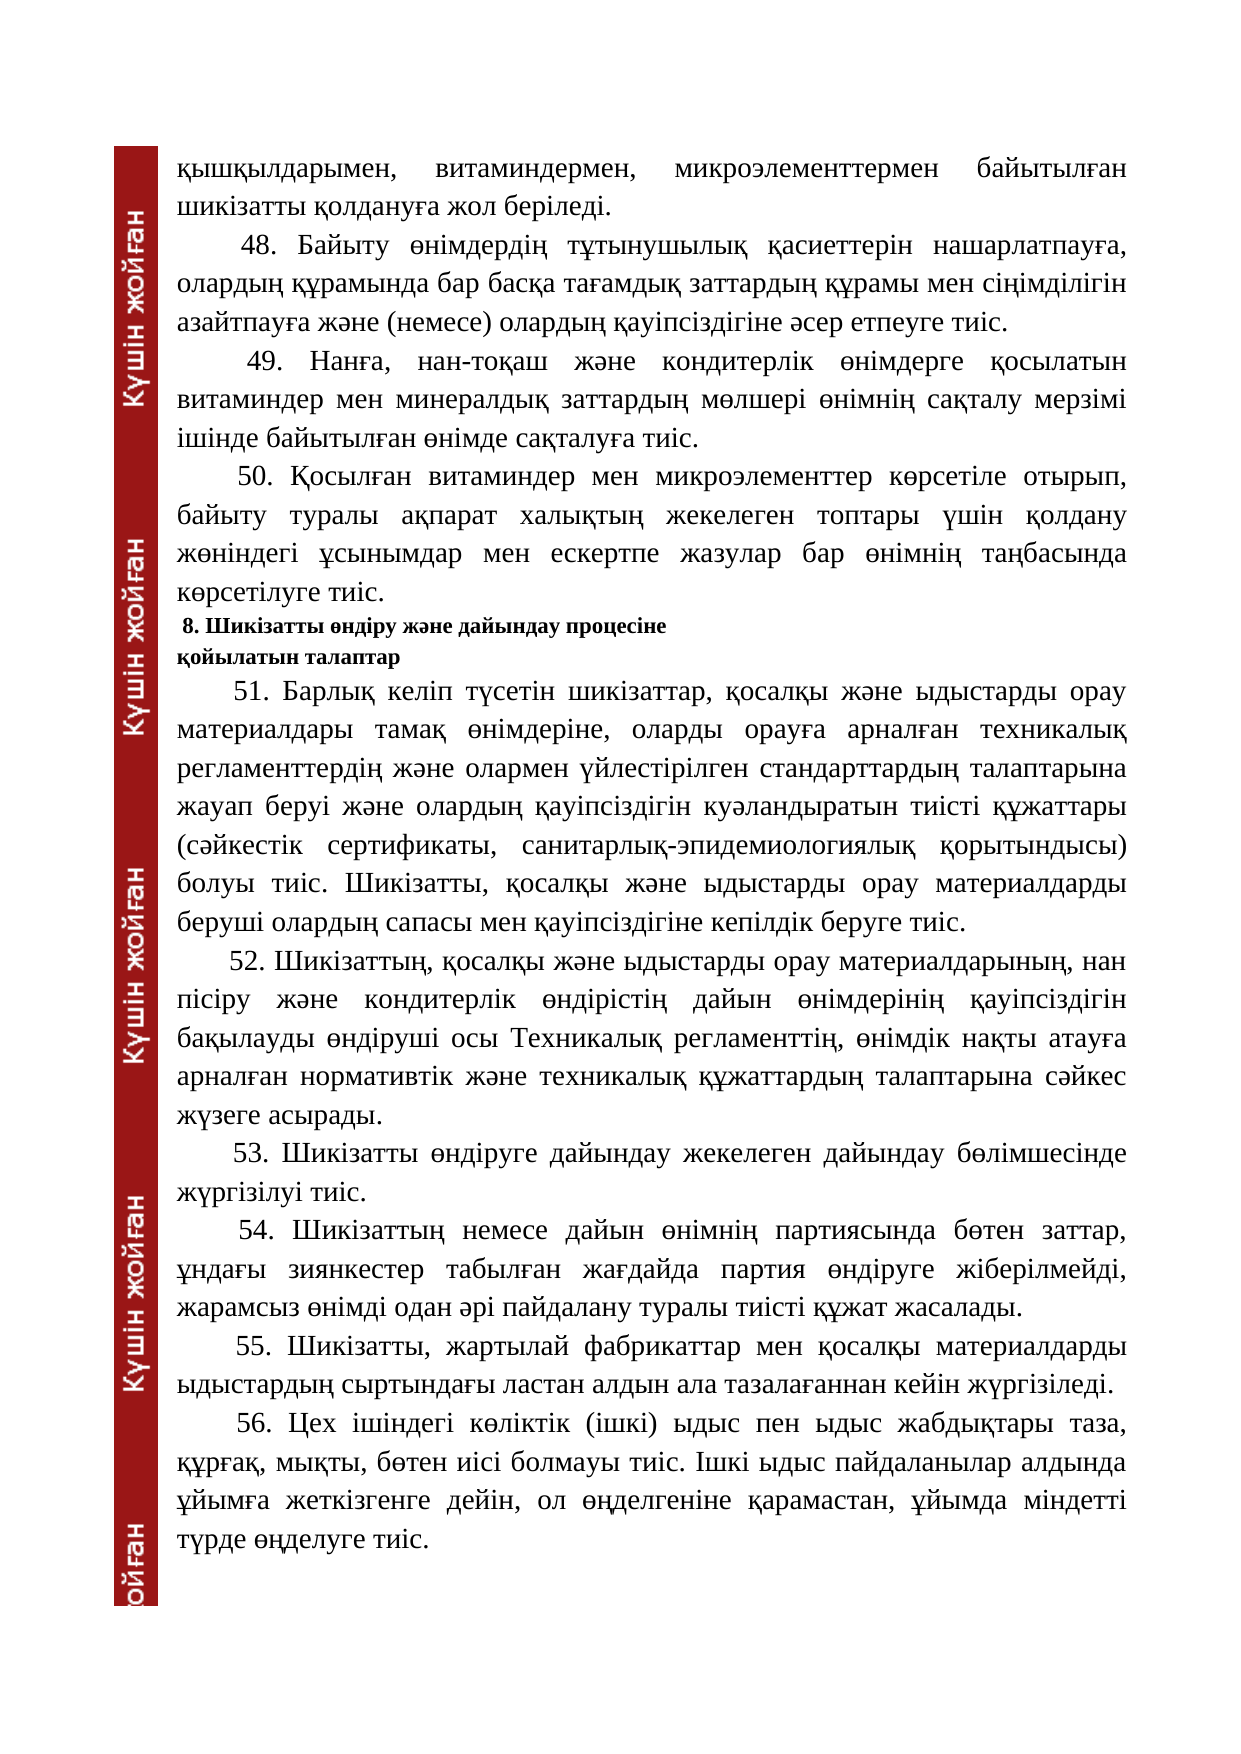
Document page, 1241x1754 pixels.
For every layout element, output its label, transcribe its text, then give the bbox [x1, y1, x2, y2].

text 48. Байыту өнімдердің тұтынушылық қасиеттерін нашарлатпауға, олардың құрамында бар басқа тағамдық заттардың құрамы мен сіңімділігін азайтпауға және (немесе) олардың қауіпсіздігіне әсер етпеуге тиіс. [112, 227, 1128, 338]
text 56. Цех ішіндегі көліктік (ішкі) ыдыс пен ыдыс жабдықтары таза, құрғақ, мықты, бөтен иісі болмауы тиіс. Ішкі ыдыс пайдаланылар алдында ұйымға жеткізгенге дейін, ол өңделгеніне қарамастан, ұйымда міндетті түрде өңделуге тиіс. [112, 1405, 1128, 1554]
text 55. Шикізатты, жартылай фабрикаттар мен қосалқы материалдарды ыдыстардың сыртындағы ластан алдын ала тазалағаннан кейін жүргізіледі. [112, 1328, 1128, 1400]
picture [114, 938, 158, 943]
picture [114, 669, 158, 673]
text 8. Шикізатты өндіру және дайындау процесіне қойылатын талаптар [112, 612, 1128, 669]
picture [114, 146, 158, 150]
picture [114, 1130, 158, 1135]
text 51. Барлық келіп түсетін шикізаттар, қосалқы және ыдыстарды орау материалдары тамақ өнімдеріне, оларды орауға арналған техникалық регламенттердің және олармен үйлестірілген стандарттардың талаптарына жауап беруі және олардың қауіпсіздігін куәландыратын тиісті құжаттары (сәйкестік сертификаты, санитарлық-эпидемиологиялық қорытындысы) болуы тиіс. Шикізатты, қосалқы және ыдыстарды орау материалдарды беруші олардың сапасы мен қауіпсіздігіне кепілдік беруге тиіс. [112, 673, 1128, 938]
text 49. Нанға, нан-тоқаш және кондитерлік өнімдерге қосылатын витаминдер мен минералдық заттардың мөлшері өнімнің сақталу мерзімі ішінде байытылған өнімде сақталуға тиіс. [112, 343, 1128, 453]
text 50. Қосылған витаминдер мен микроэлементтер көрсетіле отырып, байыту туралы ақпарат халықтың жекелеген топтары үшін қолдану жөніндегі ұсынымдар мен ескертпе жазулар бар өнімнің таңбасында көрсетілуге тиіс. [112, 458, 1128, 607]
picture [114, 1207, 158, 1212]
picture [114, 1400, 158, 1405]
picture [114, 607, 158, 612]
text 52. Шикізаттың, қосалқы және ыдыстарды орау материалдарының, нан пісіру және кондитерлік өндірістің дайын өнімдерінің қауіпсіздігін бақылауды өндіруші осы Техникалық регламенттің, өнімдік нақты атауға арналған нормативтік және техникалық құжаттардың талаптарына сәйкес жүзеге асырады. [112, 943, 1128, 1130]
picture [114, 1323, 158, 1328]
picture [114, 453, 158, 458]
text 53. Шикізатты өндіруге дайындау жекелеген дайындау бөлімшесінде жүргізілуі тиіс. [112, 1135, 1128, 1207]
picture [114, 222, 158, 227]
text 54. Шикізаттың немесе дайын өнімнің партиясында бөтен заттар, ұндағы зиянкестер табылған жағдайда партия өндіруге жіберілмейді, жарамсыз өнімді одан әрі пайдалану туралы тиісті құжат жасалады. [112, 1212, 1128, 1323]
picture [114, 1554, 158, 1606]
picture [114, 338, 158, 343]
